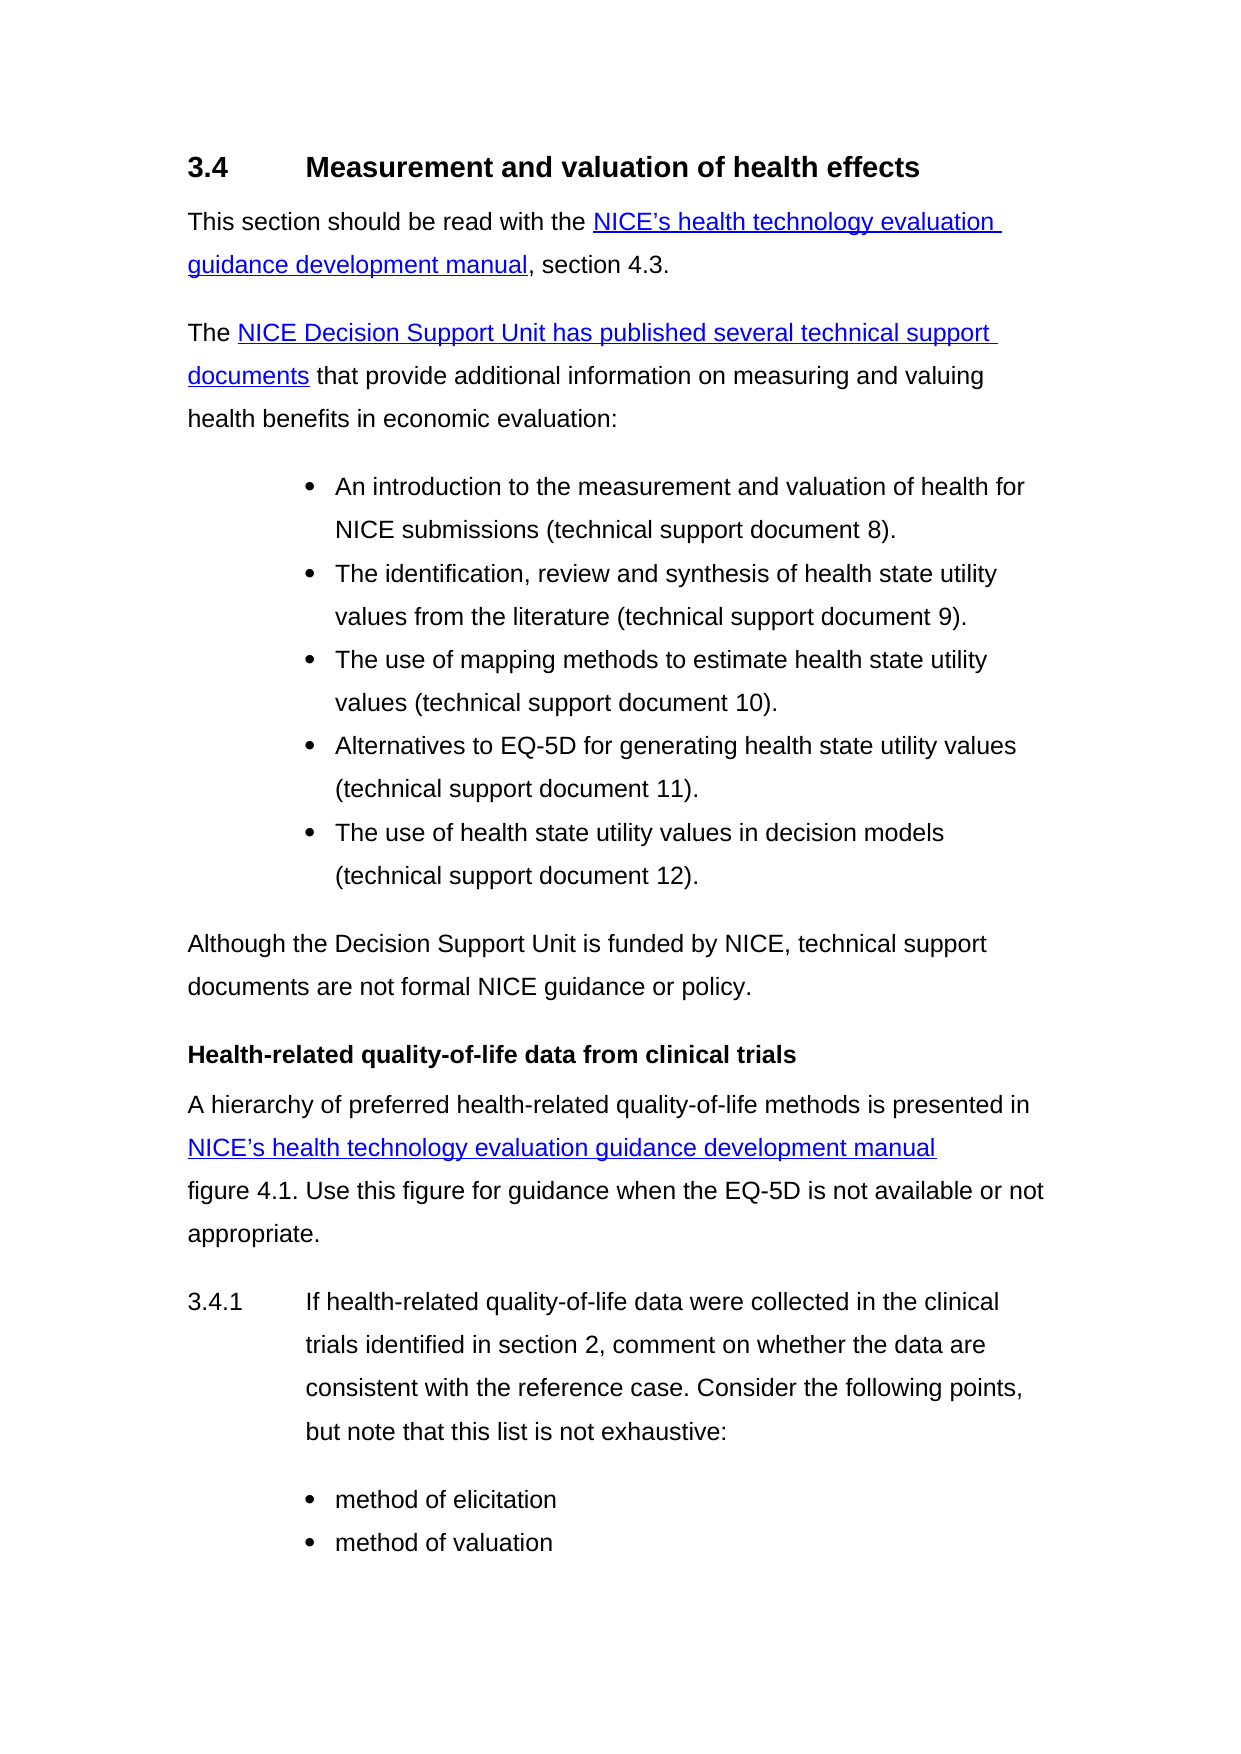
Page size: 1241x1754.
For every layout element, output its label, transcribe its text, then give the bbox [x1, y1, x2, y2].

text This section should be read with the NICE’s health technology evaluation guidance development manual, section 4.3. [187, 207, 1053, 278]
text If health-related quality-of-life data were collected in the clinical trials identified in section 2, comment on whether the data are consistent with the reference case. Consider the following points, but note that this list is not exhaustive: [187, 1287, 1053, 1445]
text A hierarchy of preferred health-related quality-of-life methods is presented in NICE’s health technology evaluation guidance development manual figure 4.1. Use this figure for guidance when the EQ-5D is not available or not appropriate. [187, 1089, 1053, 1248]
text The NICE Decision Support Unit has published several technical support documents that provide additional information on measuring and valuing health benefits in economic evaluation: [187, 318, 1053, 433]
text Alternatives to EQ-5D for generating health state utility values (technical support document 11). [305, 731, 1053, 803]
subtitle Health-related quality-of-life data from clinical trials [187, 1040, 1053, 1069]
text The identification, review and synthesis of health state utility values from the literature (technical support document 9). [305, 558, 1053, 631]
text The use of health state utility values in decision models (technical support document 12). [305, 818, 1053, 889]
text Although the Decision Support Unit is funded by NICE, technical support documents are not formal NICE guidance or policy. [187, 929, 1053, 1001]
text method of valuation [305, 1528, 1053, 1557]
subtitle Measurement and valuation of health effects [187, 150, 1053, 183]
text The use of mapping methods to estimate health state utility values (technical support document 10). [305, 645, 1053, 717]
text An introduction to the measurement and valuation of health for NICE submissions (technical support document 8). [305, 472, 1053, 544]
text method of elicitation [305, 1484, 1053, 1513]
